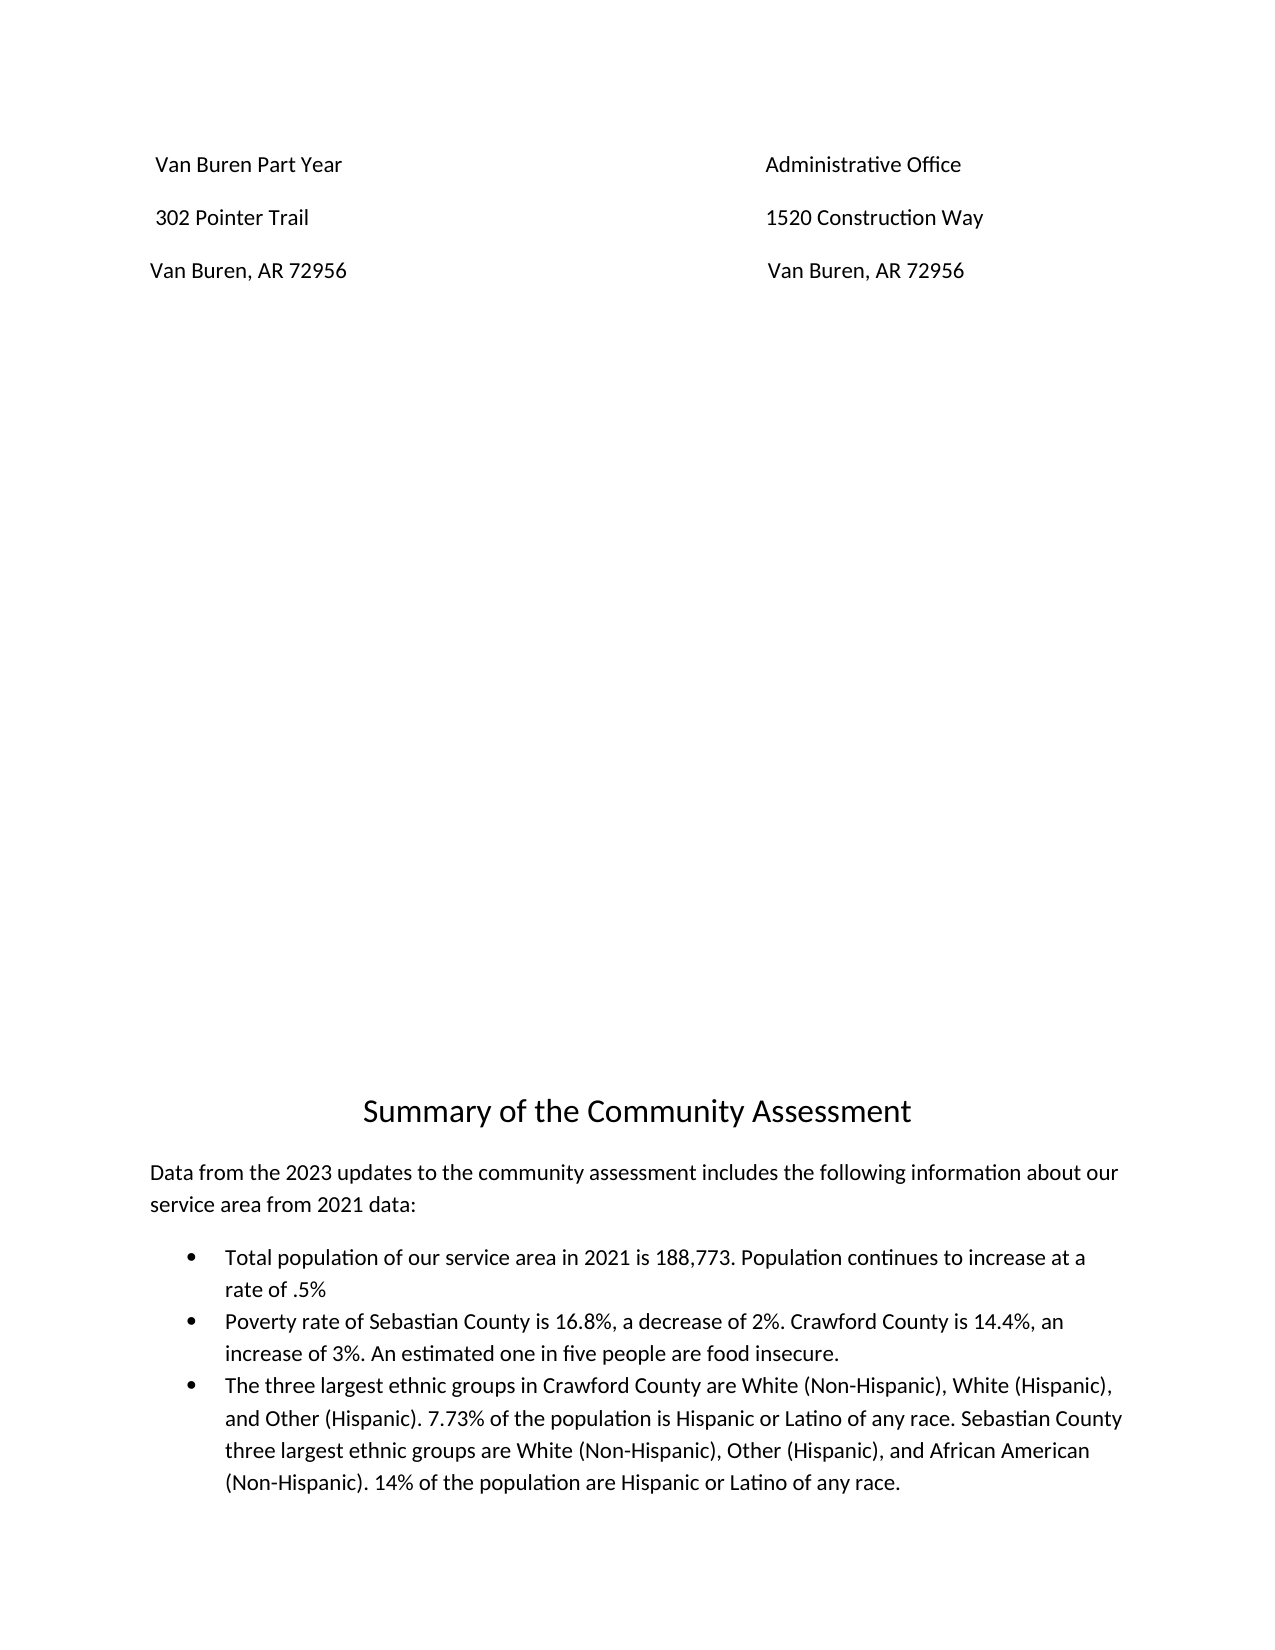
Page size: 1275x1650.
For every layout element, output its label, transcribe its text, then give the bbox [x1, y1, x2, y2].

list Total population of our service area in 2021 is 188,773. Population continues to increase at a rate of .5% [187, 1243, 1125, 1303]
list The three largest ethnic groups in Crawford County are White (Non-Hispanic), White (Hispanic), and Other (Hispanic). 7.73% of the population is Hispanic or Latino of any race. Sebastian County three largest ethnic groups are White (Non-Hispanic), Other (Hispanic), and African American (Non-Hispanic). 14% of the population are Hispanic or Latino of any race. [187, 1372, 1125, 1496]
text Van Buren Part Year Administrative Office [150, 150, 1125, 178]
text Van Buren, AR 72956 Van Buren, AR 72956 [150, 256, 1125, 284]
text 302 Pointer Trail 1520 Construction Way [150, 203, 1125, 231]
text Summary of the Community Assessment [150, 1090, 1125, 1131]
text Data from the 2023 updates to the community assessment includes the following information about our service area from 2021 data: [150, 1158, 1125, 1218]
list Poverty rate of Sebastian County is 16.8%, a decrease of 2%. Crawford County is 14.4%, an increase of 3%. An estimated one in five people are food insecure. [187, 1307, 1125, 1367]
